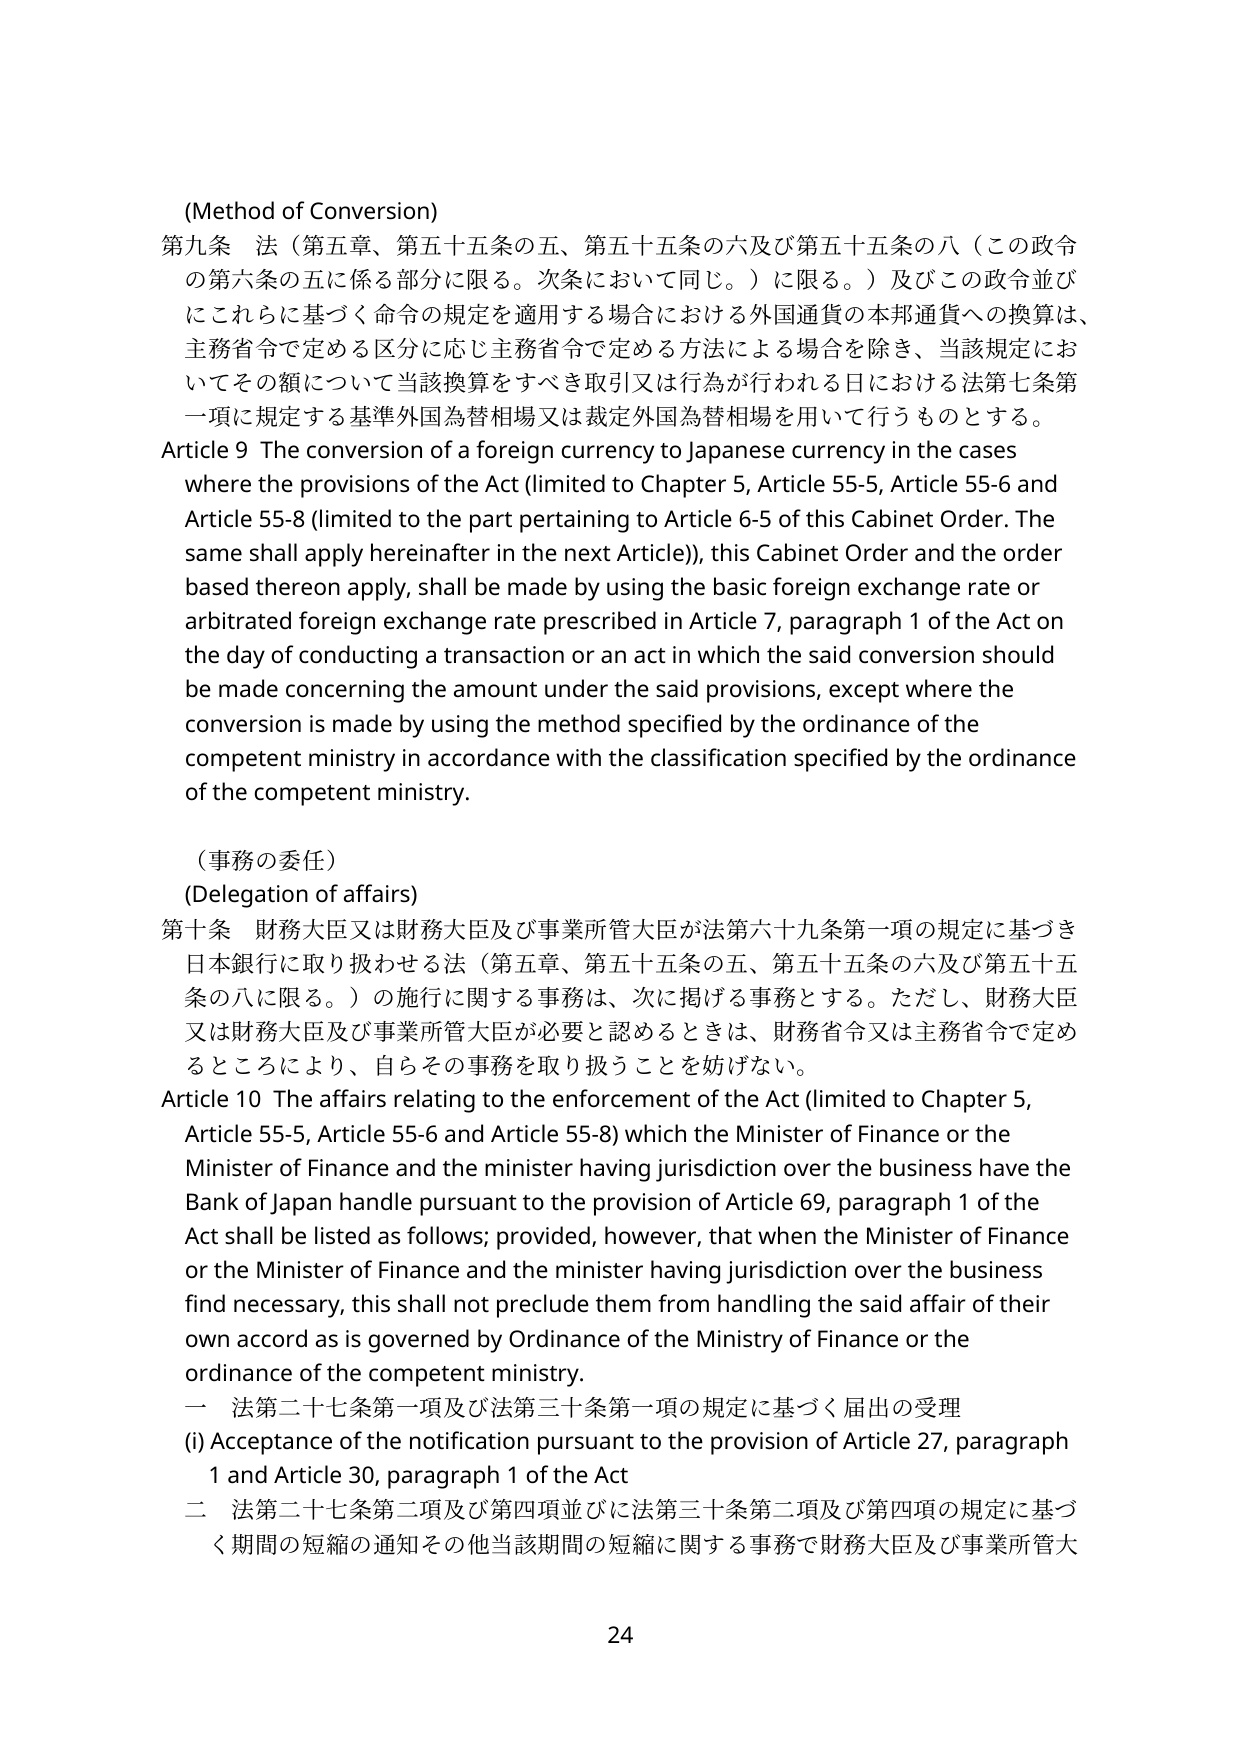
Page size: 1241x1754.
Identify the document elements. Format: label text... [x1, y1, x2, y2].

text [184, 1492, 1079, 1560]
text 一 法第二十七条第一項及び法第三十条第一項の規定に基づく届出の受理 [184, 1389, 1079, 1424]
text 第九条 法（第五章、第五十五条の五、第五十五条の六及び第五十五条の八（この政令の第六条の五に係る部分に限る。次条において同じ。）に限る。）及びこの政令並びにこれらに基づく命令の規定を適用する場合における外国通貨の本邦通貨への換算は、主務省令で定める区分に応じ主務省令で定める方法による場合を除き、当該規定においてその額について当該換算をすべき取引又は行為が行われる日における法第七条第一項に規定する基準外国為替相場又は裁定外国為替相場を用いて行うものとする。 [161, 228, 1079, 433]
text Article 10 The affairs relating to the enforcement of the Act (limited to Chapter 5, Article 55-5, Article 55-6 and Article 55-8) which the Minister of Finance or the Minister of Finance and the minister having jurisdiction over the business have the Bank of Japan handle pursuant to the provision of Article 69, paragraph 1 of the Act shall be listed as follows; provided, however, that when the Minister of Finance or the Minister of Finance and the minister having jurisdiction over the business find necessary, this shall not preclude them from handling the said affair of their own accord as is governed by Ordinance of the Ministry of Finance or the ordinance of the competent ministry. [161, 1082, 1079, 1389]
text Article 9 The conversion of a foreign currency to Japanese currency in the cases where the provisions of the Act (limited to Chapter 5, Article 55-5, Article 55-6 and Article 55-8 (limited to the part pertaining to Article 6-5 of this Cabinet Order. The same shall apply hereinafter in the next Article)), this Cabinet Order and the order based thereon apply, shall be made by using the basic foreign exchange rate or arbitrated foreign exchange rate prescribed in Article 7, paragraph 1 of the Act on the day of conducting a transaction or an act in which the said conversion should be made concerning the amount under the said provisions, except where the conversion is made by using the method specified by the ordinance of the competent ministry in accordance with the classification specified by the ordinance of the competent ministry. [161, 433, 1079, 809]
text （事務の委任） [184, 843, 1079, 877]
text (i) Acceptance of the notification pursuant to the provision of Article 27, paragraph 1 and Article 30, paragraph 1 of the Act [184, 1424, 1079, 1492]
text (Method of Conversion) [184, 194, 1079, 228]
text 第十条 財務大臣又は財務大臣及び事業所管大臣が法第六十九条第一項の規定に基づき日本銀行に取り扱わせる法（第五章、第五十五条の五、第五十五条の六及び第五十五条の八に限る。）の施行に関する事務は、次に掲げる事務とする。ただし、財務大臣又は財務大臣及び事業所管大臣が必要と認めるときは、財務省令又は主務省令で定めるところにより、自らその事務を取り扱うことを妨げない。 [161, 911, 1079, 1082]
text (Delegation of affairs) [184, 877, 1079, 911]
